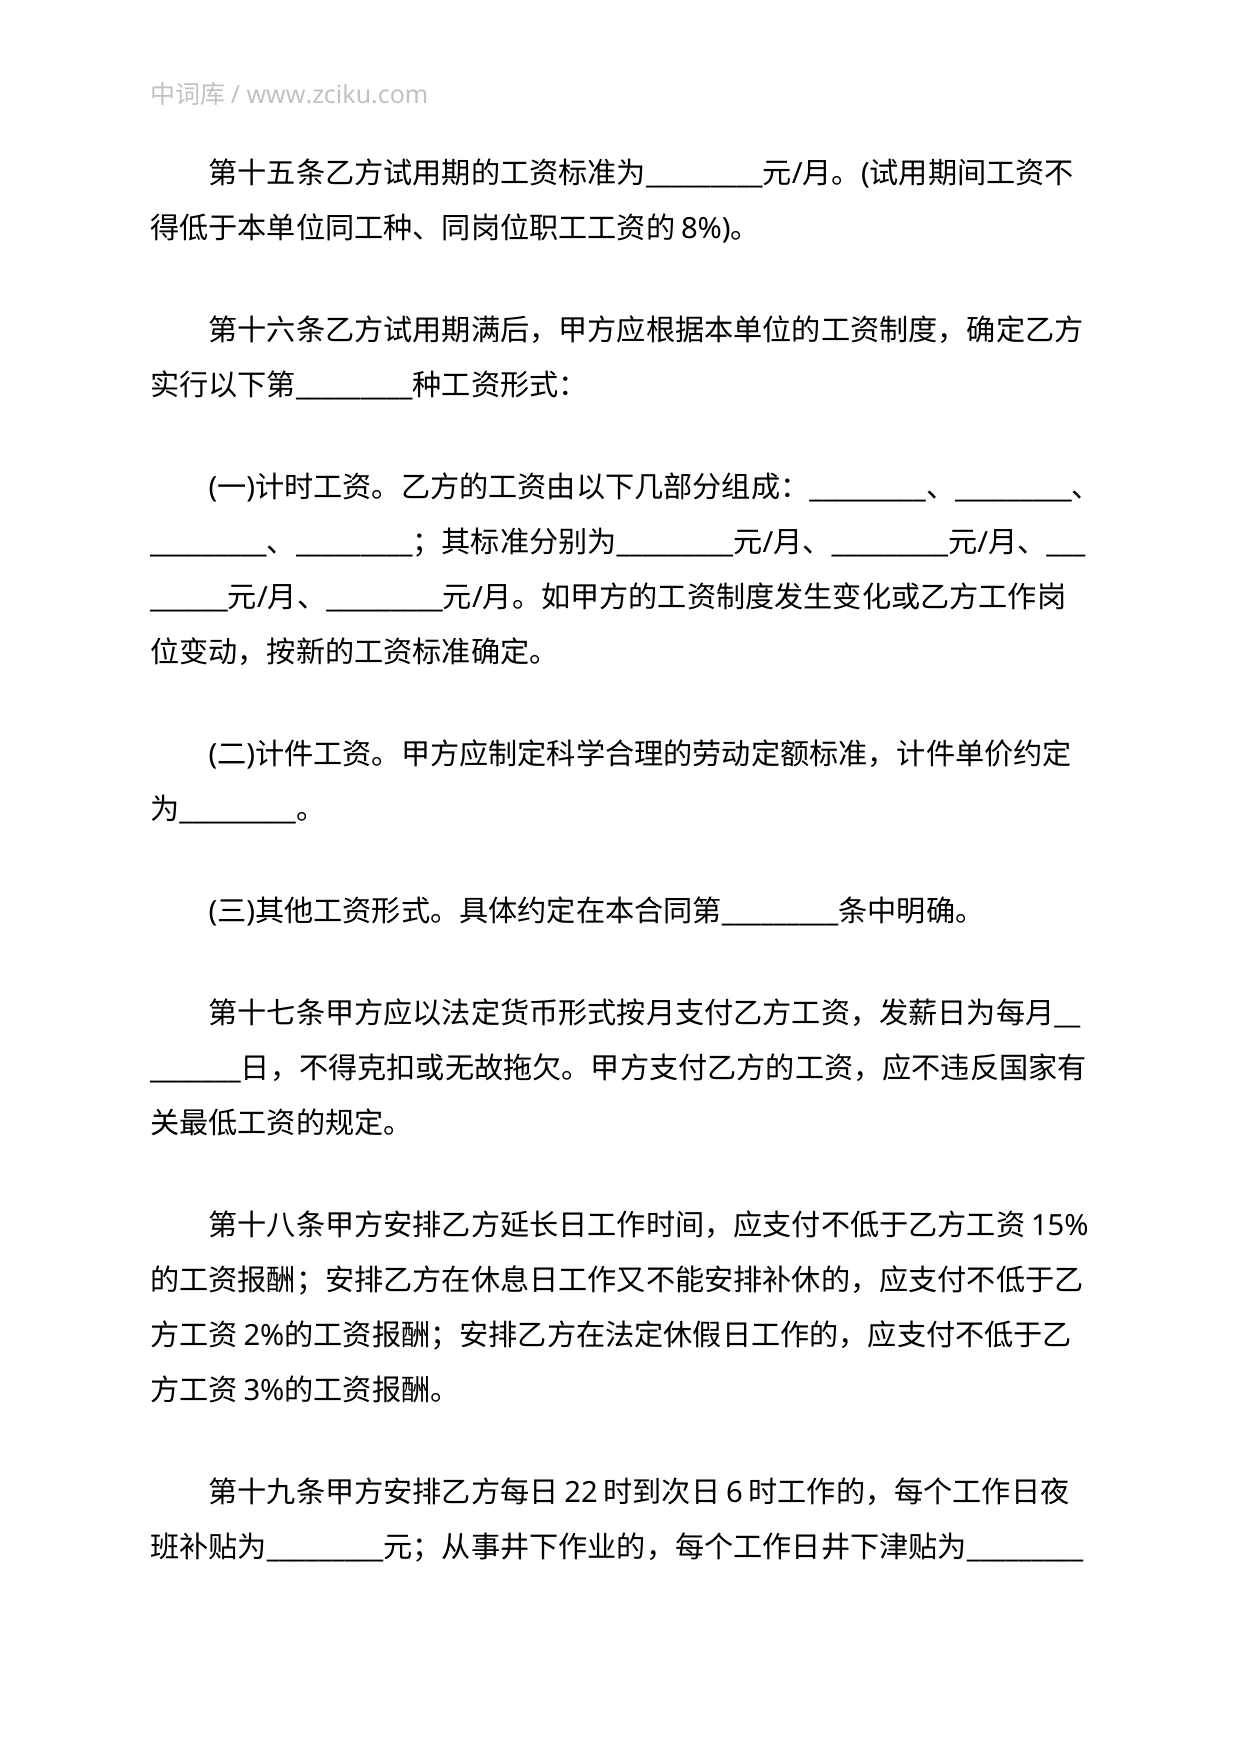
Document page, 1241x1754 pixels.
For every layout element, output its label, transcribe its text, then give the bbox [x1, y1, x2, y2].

text 第十八条甲方安排乙方延长日工作时间，应支付不低于乙方工资15%的工资报酬；安排乙方在休息日工作又不能安排补休的，应支付不低于乙方工资2%的工资报酬；安排乙方在法定休假日工作的，应支付不低于乙方工资3%的工资报酬。 [150, 1201, 1090, 1409]
text 第十七条甲方应以法定货币形式按月支付乙方工资，发薪日为每月_________日，不得克扣或无故拖欠。甲方支付乙方的工资，应不违反国家有关最低工资的规定。 [150, 989, 1090, 1142]
text 第十六条乙方试用期满后，甲方应根据本单位的工资制度，确定乙方实行以下第_________种工资形式： [150, 307, 1090, 404]
text 第十五条乙方试用期的工资标准为_________元/月。(试用期间工资不得低于本单位同工种、同岗位职工工资的8%)。 [150, 150, 1090, 247]
text (三)其他工资形式。具体约定在本合同第_________条中明确。 [150, 888, 1090, 930]
text (一)计时工资。乙方的工资由以下几部分组成：_________、_________、_________、_________；其标准分别为_________元/月、_________元/月、_________元/月、_________元/月。如甲方的工资制度发生变化或乙方工作岗位变动，按新的工资标准确定。 [150, 464, 1090, 671]
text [150, 1468, 1090, 1566]
text (二)计件工资。甲方应制定科学合理的劳动定额标准，计件单价约定为_________。 [150, 731, 1090, 828]
